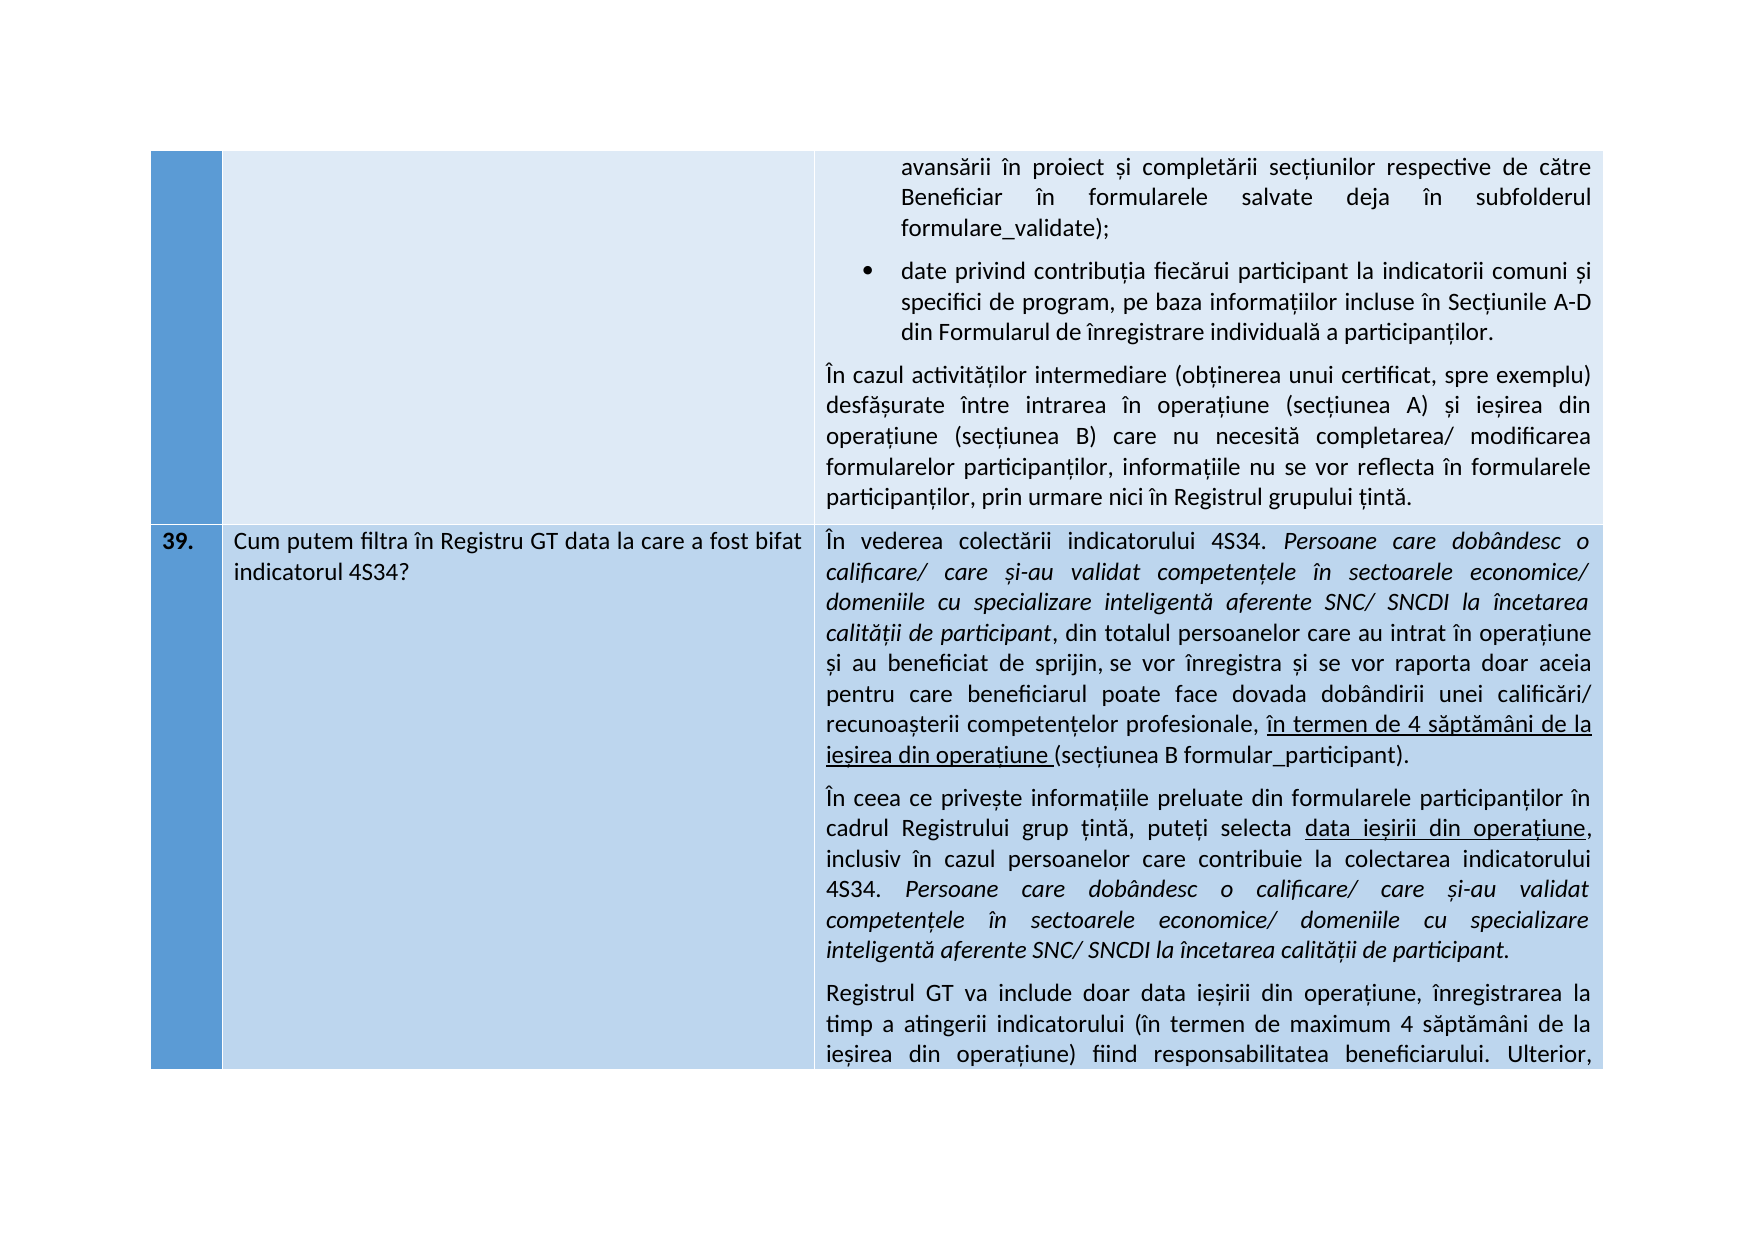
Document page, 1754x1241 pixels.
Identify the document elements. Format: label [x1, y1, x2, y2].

table_cell [223, 151, 814, 524]
table_cell [815, 151, 1603, 524]
table_cell [815, 525, 1603, 1069]
table_cell [151, 525, 222, 1069]
table_cell [151, 151, 222, 524]
table_cell [223, 525, 814, 1069]
